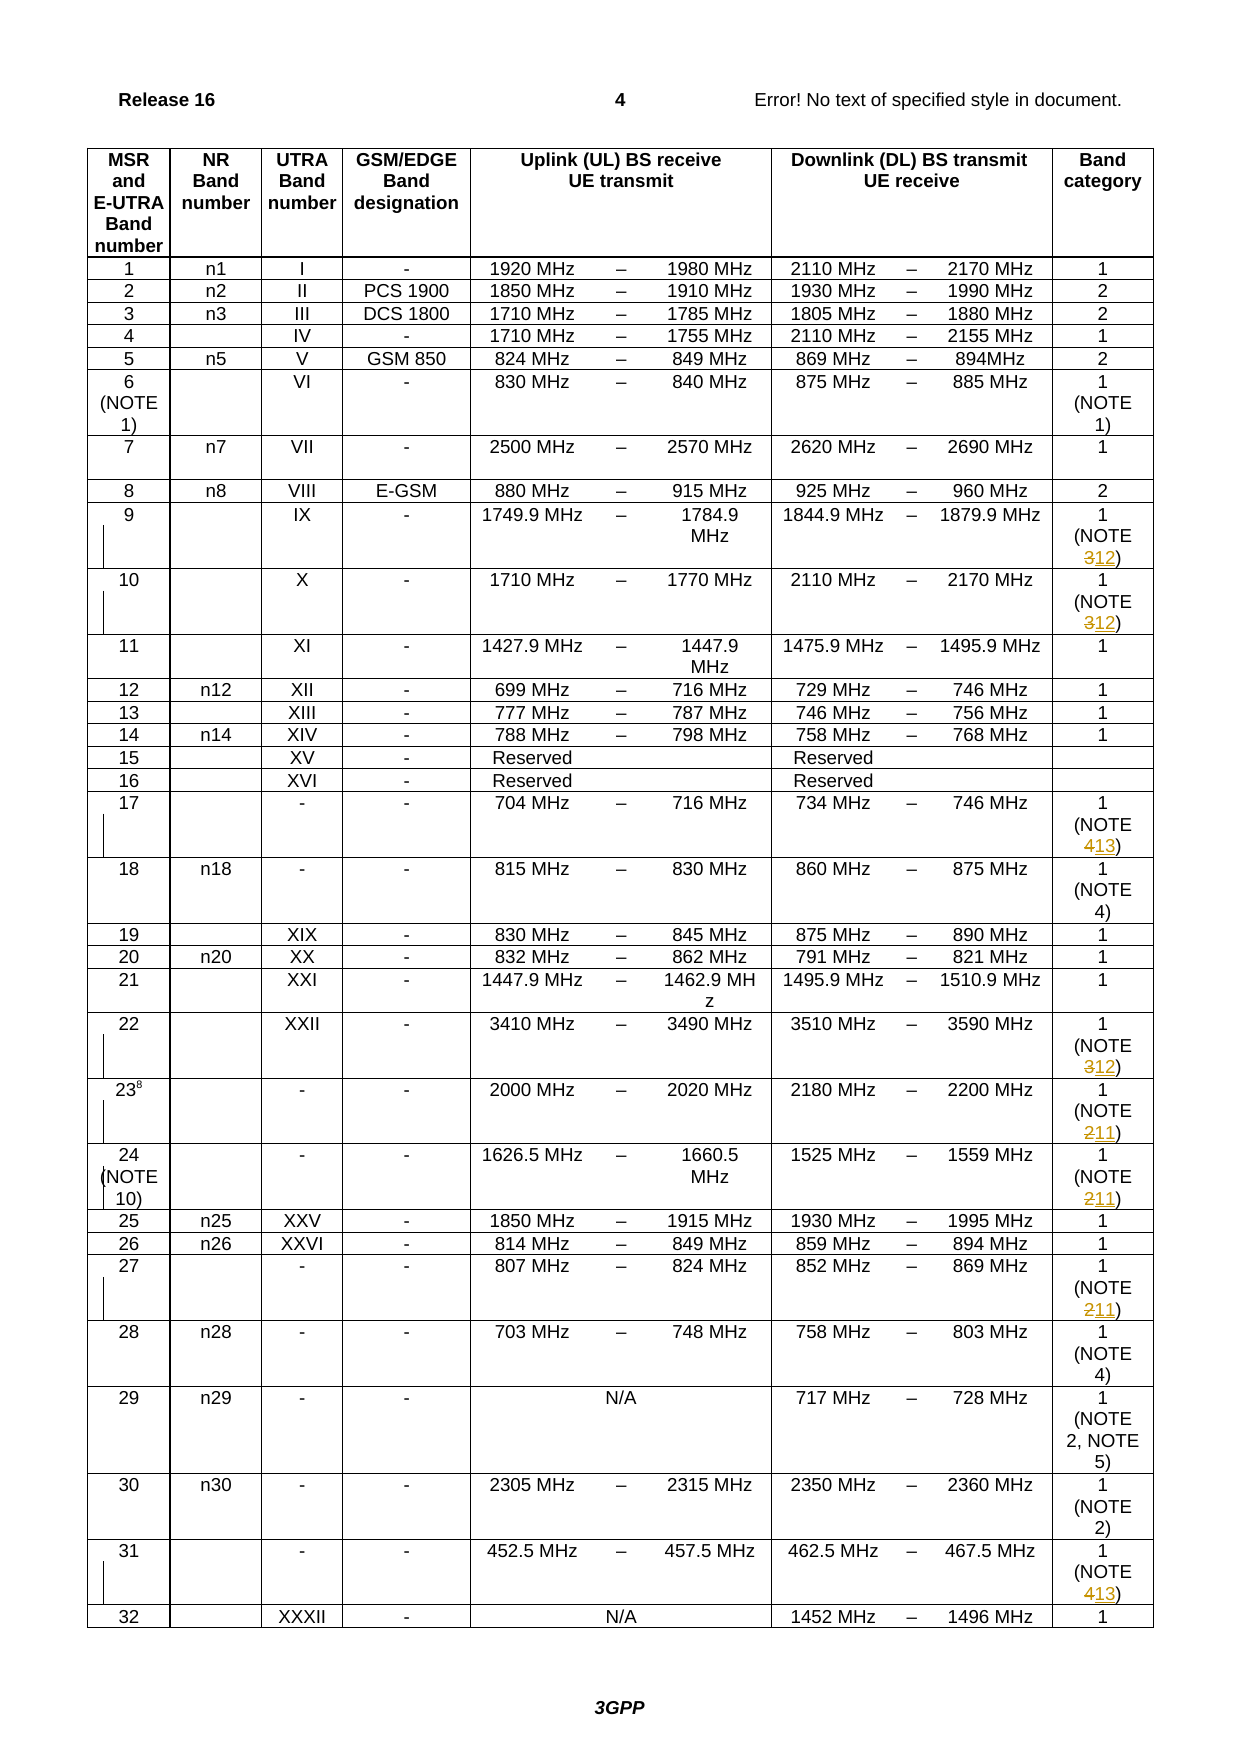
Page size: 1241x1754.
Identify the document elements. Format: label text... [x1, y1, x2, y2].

table_cell 32 (NOTE 5) [88, 1605, 169, 1627]
table_cell V [262, 348, 342, 369]
table_cell [648, 769, 771, 791]
table_cell 830 MHz [471, 924, 594, 945]
table_cell [171, 370, 261, 435]
table_cell – [594, 635, 648, 678]
table_cell [171, 503, 261, 568]
table_cell 1930 MHz [772, 280, 895, 302]
table_cell [594, 769, 648, 791]
table_cell - [343, 1233, 470, 1254]
table_cell 859 MHz [772, 1233, 895, 1254]
table_cell 756 MHz [928, 702, 1052, 723]
table_cell I [262, 258, 342, 279]
table_cell XXXII (NOTE 6) [262, 1605, 342, 1627]
table_cell 814 MHz [471, 1233, 594, 1254]
table_cell 1525 MHz [772, 1144, 895, 1209]
table_cell – [895, 1321, 928, 1386]
table_cell – [895, 702, 928, 723]
table_cell 2500 MHz [471, 436, 594, 479]
table_cell [171, 769, 261, 791]
table_cell 1710 MHz [471, 303, 594, 324]
table_cell - [262, 1387, 342, 1473]
table_cell 1710 MHz [471, 325, 594, 347]
table_cell - [343, 1013, 470, 1077]
table_cell n1 [171, 258, 261, 279]
table_cell - [343, 503, 470, 568]
table_cell 1 (NOTE ) [1053, 1255, 1153, 1320]
table_cell II [262, 280, 342, 302]
table_cell 875 MHz [928, 858, 1052, 922]
table_cell 815 MHz [471, 858, 594, 922]
table_cell – [895, 858, 928, 922]
table_cell – [895, 325, 928, 347]
table_cell - [262, 1321, 342, 1386]
table_cell 1995 MHz [928, 1210, 1052, 1232]
table_cell - [343, 946, 470, 968]
table_cell 728 MHz [928, 1387, 1052, 1473]
table_cell [171, 1144, 261, 1209]
table_cell 704 MHz [471, 792, 594, 857]
table_cell 1 (NOTE ) [1053, 569, 1153, 634]
table_cell 1 [88, 258, 169, 279]
table_cell – [594, 348, 648, 369]
table_cell 2200 MHz [928, 1079, 1052, 1143]
table_cell 1 [1053, 679, 1153, 701]
table_cell 20 [88, 946, 169, 968]
table_cell XII [262, 679, 342, 701]
table_cell 832 MHz [471, 946, 594, 968]
table_cell 803 MHz [928, 1321, 1052, 1386]
table_cell 5 [88, 348, 169, 369]
table_cell 1 [1053, 1210, 1153, 1232]
table_cell 1 [1053, 325, 1153, 347]
table_cell 19 [88, 924, 169, 945]
table_cell 791 MHz [772, 946, 895, 968]
table_cell XX [262, 946, 342, 968]
table_cell n8 [171, 480, 261, 502]
table_cell 807 MHz [471, 1255, 594, 1320]
table_header Downlink (DL) BS transmit UE receive [772, 149, 1052, 256]
table_cell Reserved [471, 769, 594, 791]
table_cell [928, 747, 1052, 768]
table_cell 1 (NOTE ) [1053, 1013, 1153, 1077]
table_cell n30 [171, 1474, 261, 1539]
table_cell - [262, 1474, 342, 1539]
table_cell 758 MHz [772, 724, 895, 746]
table_cell N/A [471, 1387, 771, 1473]
table_cell - [343, 1079, 470, 1143]
table_cell 7 [88, 436, 169, 479]
table_cell - [343, 1387, 470, 1473]
table_cell 1879.9 MHz [928, 503, 1052, 568]
table_cell 1 (NOTE ) [1053, 1540, 1153, 1604]
table_cell n5 [171, 348, 261, 369]
table_cell [171, 747, 261, 768]
table_cell [471, 1605, 594, 1627]
table_cell 915 MHz [648, 480, 771, 502]
table_cell 890 MHz [928, 924, 1052, 945]
table_cell GSM 850 [343, 348, 470, 369]
table_cell 1915 MHz [648, 1210, 771, 1232]
table_cell - [343, 1540, 470, 1604]
table_cell [171, 1605, 261, 1627]
table_cell 894 MHz [928, 1233, 1052, 1254]
table_cell 729 MHz [772, 679, 895, 701]
table_cell 746 MHz [928, 792, 1052, 857]
table_cell 2000 MHz [471, 1079, 594, 1143]
table_cell 1 (NOTE 1) [1053, 370, 1153, 435]
table_cell 1 (NOTE ) [1053, 1079, 1153, 1143]
table_cell – [594, 370, 648, 435]
table_cell - [343, 325, 470, 347]
table_cell [171, 969, 261, 1012]
table_cell – [895, 1540, 928, 1604]
table_cell 875 MHz [772, 370, 895, 435]
table_cell 1496 MHz [928, 1605, 1052, 1627]
table_cell – [594, 1474, 648, 1539]
table_cell – [895, 480, 928, 502]
table_cell PCS 1900 [343, 280, 470, 302]
table_cell 1475.9 MHz [772, 635, 895, 678]
table_cell 3490 MHz [648, 1013, 771, 1077]
table_cell Reserved [471, 747, 594, 768]
table_cell 821 MHz [928, 946, 1052, 968]
table_cell n26 [171, 1233, 261, 1254]
table_cell III [262, 303, 342, 324]
table_cell 3410 MHz [471, 1013, 594, 1077]
table_cell – [895, 280, 928, 302]
table_cell 1 (NOTE 4) [1053, 858, 1153, 922]
table_cell – [594, 503, 648, 568]
table_cell 1495.9 MHz [772, 969, 895, 1012]
table_cell 1 [1053, 635, 1153, 678]
table_cell - [262, 1255, 342, 1320]
table_cell 2170 MHz [928, 258, 1052, 279]
table_cell 2 [1053, 280, 1153, 302]
table_cell 869 MHz [772, 348, 895, 369]
table_cell 875 MHz [772, 924, 895, 945]
table_cell - [343, 702, 470, 723]
table_cell – [895, 1144, 928, 1209]
table_cell – [594, 569, 648, 634]
table_cell n7 [171, 436, 261, 479]
table_cell 1 [1053, 1233, 1153, 1254]
table_cell 31 [88, 1540, 169, 1604]
table_cell 22 [88, 1013, 169, 1077]
table_cell 2360 MHz [928, 1474, 1052, 1539]
table_cell – [594, 1013, 648, 1077]
table_header UTRA Band number [262, 149, 342, 256]
table_cell - [343, 769, 470, 791]
table_cell 862 MHz [648, 946, 771, 968]
table_cell 1 (NOTE ) [1053, 1144, 1153, 1209]
table_cell 885 MHz [928, 370, 1052, 435]
table_cell 24 (NOTE 10) [88, 1144, 169, 1209]
table_cell 1 [1053, 724, 1153, 746]
table_cell – [594, 858, 648, 922]
table_cell 2 [1053, 303, 1153, 324]
table_cell – [895, 503, 928, 568]
table_cell [171, 1079, 261, 1143]
table_cell 777 MHz [471, 702, 594, 723]
table_cell – [594, 480, 648, 502]
table_cell N/A [594, 1605, 648, 1627]
table_cell – [594, 436, 648, 479]
table_cell 2180 MHz [772, 1079, 895, 1143]
table_cell 10 [88, 569, 169, 634]
table_cell 14 [88, 724, 169, 746]
table_cell 1710 MHz [471, 569, 594, 634]
table_cell – [895, 370, 928, 435]
table_cell 925 MHz [772, 480, 895, 502]
table_cell XXI [262, 969, 342, 1012]
table_cell [895, 747, 928, 768]
table_cell 2 [88, 280, 169, 302]
table_cell – [594, 1079, 648, 1143]
table_cell 1447.9 MHz [648, 635, 771, 678]
table_cell 1 (NOTE 2) [1053, 1474, 1153, 1539]
table_cell – [895, 1079, 928, 1143]
table_cell 467.5 MHz [928, 1540, 1052, 1604]
table_cell – [895, 1387, 928, 1473]
table_cell 2315 MHz [648, 1474, 771, 1539]
table_cell 462.5 MHz [772, 1540, 895, 1604]
table_cell Reserved [772, 769, 895, 791]
table_cell – [895, 924, 928, 945]
table_cell 3 [88, 303, 169, 324]
table_cell – [895, 303, 928, 324]
table_cell 849 MHz [648, 348, 771, 369]
table_cell 840 MHz [648, 370, 771, 435]
table_cell 1930 MHz [772, 1210, 895, 1232]
table_cell - [343, 858, 470, 922]
table_cell – [895, 1605, 928, 1627]
table_cell – [594, 258, 648, 279]
table_cell – [895, 569, 928, 634]
table_cell [171, 1540, 261, 1604]
table_cell [594, 747, 648, 768]
table_cell XXV [262, 1210, 342, 1232]
table_cell – [594, 792, 648, 857]
table_header Band category [1053, 149, 1153, 256]
table_cell 849 MHz [648, 1233, 771, 1254]
table_cell - [262, 858, 342, 922]
table_cell [171, 325, 261, 347]
table_cell XI [262, 635, 342, 678]
table_cell 8 [88, 480, 169, 502]
table_cell - [343, 747, 470, 768]
table_cell 880 MHz [471, 480, 594, 502]
table_cell 1755 MHz [648, 325, 771, 347]
table_cell [171, 1013, 261, 1077]
table_cell 452.5 MHz [471, 1540, 594, 1604]
table_cell – [594, 325, 648, 347]
table_cell 2305 MHz [471, 1474, 594, 1539]
table_cell [1053, 747, 1153, 768]
table_cell – [594, 1321, 648, 1386]
table_cell – [594, 280, 648, 302]
table_cell 1 (NOTE ) [1053, 792, 1153, 857]
table_cell n25 [171, 1210, 261, 1232]
table_cell 1 [1053, 436, 1153, 479]
table_cell 13 [88, 702, 169, 723]
table_cell – [594, 1233, 648, 1254]
table_cell 16 [88, 769, 169, 791]
table_cell - [343, 370, 470, 435]
table_cell - [343, 724, 470, 746]
table_cell 2690 MHz [928, 436, 1052, 479]
table_cell 1 [1053, 969, 1153, 1012]
table_cell 1 [1053, 946, 1153, 968]
table_cell 1559 MHz [928, 1144, 1052, 1209]
table_cell – [594, 1540, 648, 1604]
table_cell 869 MHz [928, 1255, 1052, 1320]
table_cell 2155 MHz [928, 325, 1052, 347]
table_cell 27 [88, 1255, 169, 1320]
table_cell [171, 635, 261, 678]
table_header NR Band number [171, 149, 261, 256]
table_cell [171, 569, 261, 634]
table_cell 734 MHz [772, 792, 895, 857]
table_cell - [262, 1540, 342, 1604]
table_cell - [262, 792, 342, 857]
table_cell 29 [88, 1387, 169, 1473]
table_cell 830 MHz [648, 858, 771, 922]
table_cell 2110 MHz [772, 258, 895, 279]
table_cell n14 [171, 724, 261, 746]
table_cell 30 [88, 1474, 169, 1539]
table_cell 1880 MHz [928, 303, 1052, 324]
table_cell 17 [88, 792, 169, 857]
table_cell 787 MHz [648, 702, 771, 723]
table_cell 824 MHz [648, 1255, 771, 1320]
table_cell 21 [88, 969, 169, 1012]
table_cell 717 MHz [772, 1387, 895, 1473]
table_cell – [594, 702, 648, 723]
table_cell - [262, 1144, 342, 1209]
table_cell 18 [88, 858, 169, 922]
table_cell [648, 1605, 771, 1627]
table_cell 960 MHz [928, 480, 1052, 502]
table_cell 1920 MHz [471, 258, 594, 279]
table_cell IV [262, 325, 342, 347]
table_cell 1850 MHz [471, 280, 594, 302]
table_cell 4 [88, 325, 169, 347]
table_cell 1980 MHz [648, 258, 771, 279]
table_cell 11 [88, 635, 169, 678]
table_cell DCS 1800 [343, 303, 470, 324]
table_cell – [895, 946, 928, 968]
table_header Uplink (UL) BS receive UE transmit [471, 149, 771, 256]
table_cell VI [262, 370, 342, 435]
table_cell 1770 MHz [648, 569, 771, 634]
table_cell [171, 702, 261, 723]
table_cell - [343, 1605, 470, 1627]
table_cell 1910 MHz [648, 280, 771, 302]
table_cell [171, 1255, 261, 1320]
table_cell n20 [171, 946, 261, 968]
table_cell 1784.9 MHz [648, 503, 771, 568]
table_cell n18 [171, 858, 261, 922]
table_cell – [594, 1210, 648, 1232]
table_cell – [895, 679, 928, 701]
table_cell E-GSM [343, 480, 470, 502]
table_cell 2110 MHz [772, 569, 895, 634]
table_cell – [895, 258, 928, 279]
table_cell 716 MHz [648, 679, 771, 701]
table_cell - [343, 436, 470, 479]
table_cell VIII [262, 480, 342, 502]
table_cell – [594, 679, 648, 701]
table_cell [171, 924, 261, 945]
table_cell – [895, 436, 928, 479]
table_cell - [262, 1079, 342, 1143]
table_cell – [895, 1233, 928, 1254]
table_cell – [895, 635, 928, 678]
table_cell 2620 MHz [772, 436, 895, 479]
table_cell XIX [262, 924, 342, 945]
table_cell – [594, 303, 648, 324]
table_cell – [594, 969, 648, 1012]
table_cell Reserved [772, 747, 895, 768]
table_cell 1495.9 MHz [928, 635, 1052, 678]
table_cell 2570 MHz [648, 436, 771, 479]
table_cell XXII [262, 1013, 342, 1077]
table_cell – [594, 1144, 648, 1209]
table_cell 1 (NOTE ) [1053, 503, 1153, 568]
table_cell 1844.9 MHz [772, 503, 895, 568]
table_cell – [895, 792, 928, 857]
table_cell 1447.9 MHz [471, 969, 594, 1012]
table_cell 1510.9 MHz [928, 969, 1052, 1012]
table_cell 746 MHz [772, 702, 895, 723]
table_cell IX [262, 503, 342, 568]
table_cell 28 [88, 1321, 169, 1386]
table_cell 746 MHz [928, 679, 1052, 701]
table_cell XIV [262, 724, 342, 746]
table_cell n28 [171, 1321, 261, 1386]
table_cell VII [262, 436, 342, 479]
table_cell 699 MHz [471, 679, 594, 701]
table_cell - [343, 569, 470, 634]
table_cell – [895, 724, 928, 746]
table_cell 748 MHz [648, 1321, 771, 1386]
table_cell 1990 MHz [928, 280, 1052, 302]
table_cell – [895, 969, 928, 1012]
table_cell 1452 MHz [772, 1605, 895, 1627]
table_header GSM/EDGE Band designation [343, 149, 470, 256]
table_cell – [895, 1013, 928, 1077]
table_cell – [895, 1255, 928, 1320]
table_cell n29 [171, 1387, 261, 1473]
table_cell - [343, 1321, 470, 1386]
table_cell 1805 MHz [772, 303, 895, 324]
table_cell 758 MHz [772, 1321, 895, 1386]
table_cell - [343, 258, 470, 279]
table_cell 860 MHz [772, 858, 895, 922]
table_cell – [594, 946, 648, 968]
table_cell – [895, 1474, 928, 1539]
table_cell [1053, 769, 1153, 791]
table_cell X [262, 569, 342, 634]
table_cell 9 [88, 503, 169, 568]
table_cell 2 [1053, 480, 1153, 502]
table_cell - [343, 792, 470, 857]
table_cell XXVI [262, 1233, 342, 1254]
table_cell XV [262, 747, 342, 768]
table_cell 716 MHz [648, 792, 771, 857]
table_cell 1 [1053, 258, 1153, 279]
table_cell 2110 MHz [772, 325, 895, 347]
table_cell XVI [262, 769, 342, 791]
table_cell - [343, 635, 470, 678]
table_cell 1462.9 MHz [648, 969, 771, 1012]
table_cell – [895, 348, 928, 369]
table_cell 26 [88, 1233, 169, 1254]
table_cell XIII [262, 702, 342, 723]
table_cell 1850 MHz [471, 1210, 594, 1232]
table_cell 12 [88, 679, 169, 701]
table_cell 1 (NOTE 2, NOTE 5) [1053, 1387, 1153, 1473]
table_cell 852 MHz [772, 1255, 895, 1320]
table_cell - [343, 924, 470, 945]
table_cell 2170 MHz [928, 569, 1052, 634]
table_cell 1427.9 MHz [471, 635, 594, 678]
table_cell [648, 747, 771, 768]
table_cell 3590 MHz [928, 1013, 1052, 1077]
table_cell [171, 792, 261, 857]
table_cell 2350 MHz [772, 1474, 895, 1539]
table_cell 1 (NOTE ) [1053, 1605, 1153, 1627]
table_cell 788 MHz [471, 724, 594, 746]
table_cell 1660.5 MHz [648, 1144, 771, 1209]
table_cell n2 [171, 280, 261, 302]
table_cell 2 [1053, 348, 1153, 369]
table_cell - [343, 1210, 470, 1232]
table_cell 2020 MHz [648, 1079, 771, 1143]
table_cell 6 (NOTE 1) [88, 370, 169, 435]
table_header MSR and E-UTRA Band number [88, 149, 169, 256]
table_cell 798 MHz [648, 724, 771, 746]
table_cell 1 [1053, 702, 1153, 723]
table_cell 1 [1053, 924, 1153, 945]
table_cell – [594, 1255, 648, 1320]
table_cell 457.5 MHz [648, 1540, 771, 1604]
table_cell 1626.5 MHz [471, 1144, 594, 1209]
table_cell n3 [171, 303, 261, 324]
table_cell 894MHz [928, 348, 1052, 369]
table_cell 824 MHz [471, 348, 594, 369]
table_cell 830 MHz [471, 370, 594, 435]
table_cell 25 [88, 1210, 169, 1232]
table_cell 238 [88, 1079, 169, 1143]
table_cell 1785 MHz [648, 303, 771, 324]
table_cell 703 MHz [471, 1321, 594, 1386]
table_cell [928, 769, 1052, 791]
table_cell 1749.9 MHz [471, 503, 594, 568]
table_cell - [343, 969, 470, 1012]
table_cell 768 MHz [928, 724, 1052, 746]
table_cell n12 [171, 679, 261, 701]
table_cell - [343, 1144, 470, 1209]
table_cell – [594, 724, 648, 746]
table_cell 845 MHz [648, 924, 771, 945]
table_cell – [895, 1210, 928, 1232]
table_cell 1 (NOTE 4) [1053, 1321, 1153, 1386]
table_cell 15 [88, 747, 169, 768]
table_cell - [343, 679, 470, 701]
table_cell - [343, 1255, 470, 1320]
table_cell – [594, 924, 648, 945]
table_cell 3510 MHz [772, 1013, 895, 1077]
table_cell - [343, 1474, 470, 1539]
table_cell [895, 769, 928, 791]
